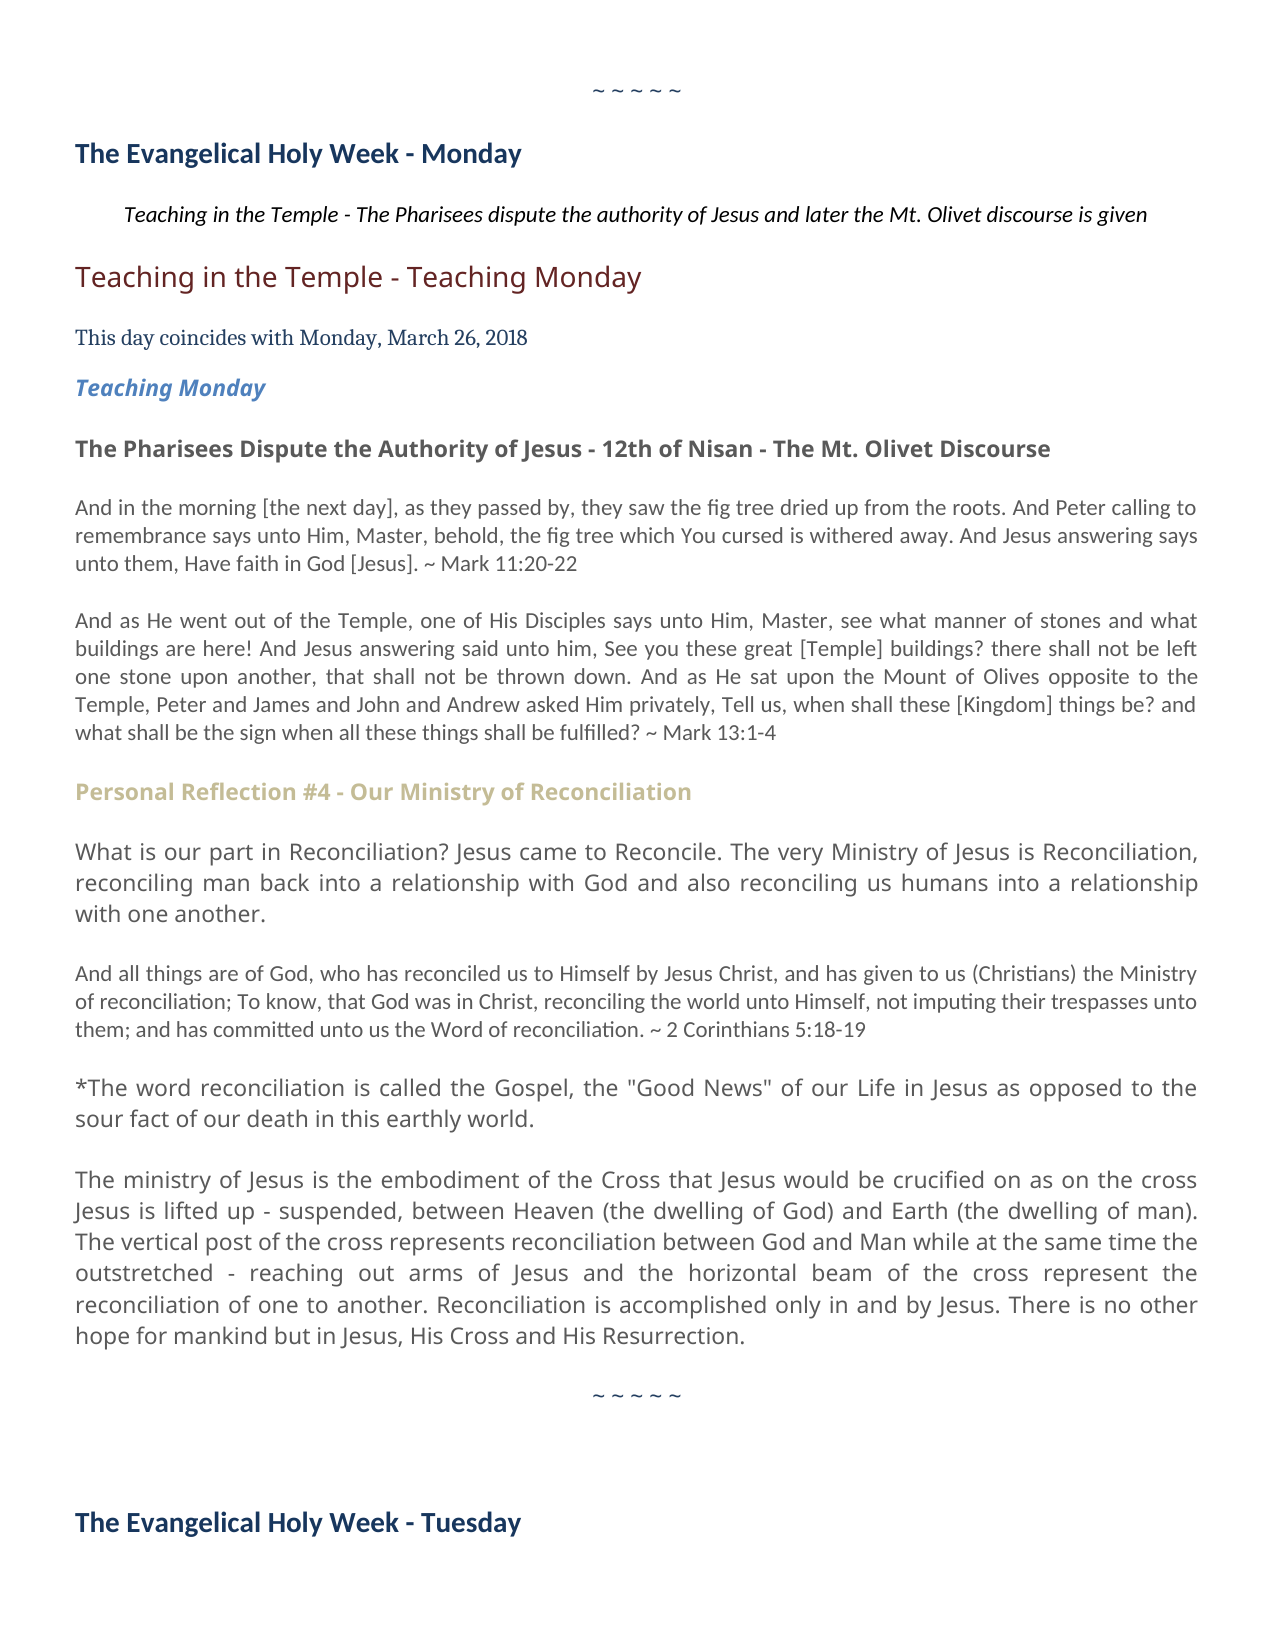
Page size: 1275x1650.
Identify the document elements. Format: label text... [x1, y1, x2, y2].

text And in the morning [the next day], as they passed by, they saw the fig tree dried up from the roots. And Peter calling to remembrance says unto Him, Master, behold, the fig tree which You cursed is withered away. And Jesus answering says unto them, Have faith in God [Jesus]. ~ Mark 11:20-22 [75, 493, 1200, 577]
text Personal Reflection #4 - Our Ministry of Reconciliation [75, 775, 1200, 807]
subtitle Teaching Monday [75, 372, 1200, 403]
text The ministry of Jesus is the embodiment of the Cross that Jesus would be crucified on as on the cross Jesus is lifted up - suspended, between Heaven (the dwelling of God) and Earth (the dwelling of man). The vertical post of the cross represents reconciliation between God and Man while at the same time the outstretched - reaching out arms of Jesus and the horizontal beam of the cross represent the reconciliation of one to another. Reconciliation is accomplished only in and by Jesus. There is no other hope for mankind but in Jesus, His Cross and His Resurrection. [75, 1164, 1200, 1351]
subtitle This day coincides with Monday, March 26, 2018 [75, 325, 1200, 351]
text Teaching in the Temple - The Pharisees dispute the authority of Jesus and later the Mt. Olivet discourse is given [75, 200, 1200, 228]
subtitle Teaching in the Temple - Teaching Monday [75, 257, 1200, 296]
subtitle The Evangelical Holy Week - Monday [75, 135, 1200, 171]
subtitle ~ ~ ~ ~ ~ [75, 75, 1200, 106]
text And as He went out of the Temple, one of His Disciples says unto Him, Master, see what manner of stones and what buildings are here! And Jesus answering said unto him, See you these great [Temple] buildings? there shall not be left one stone upon another, that shall not be thrown down. And as He sat upon the Mount of Olives opposite to the Temple, Peter and James and John and Andrew asked Him privately, Tell us, when shall these [Kingdom] things be? and what shall be the sign when all these things shall be fulfilled? ~ Mark 13:1-4 [75, 606, 1200, 746]
text And all things are of God, who has reconciled us to Himself by Jesus Christ, and has given to us (Christians) the Ministry of reconciliation; To know, that God was in Christ, reconciling the world unto Himself, not imputing their trespasses unto them; and has committed unto us the Word of reconciliation. ~ 2 Corinthians 5:18-19 [75, 959, 1200, 1043]
text *The word reconciliation is called the Gospel, the "Good News" of our Life in Jesus as opposed to the sour fact of our death in this earthly world. [75, 1072, 1200, 1134]
subtitle The Evangelical Holy Week - Tuesday [75, 1504, 1200, 1539]
text The Pharisees Dispute the Authority of Jesus - 12th of Nisan - The Mt. Olivet Discourse [75, 432, 1200, 464]
text What is our part in Reconciliation? Jesus came to Reconcile. The very Ministry of Jesus is Reconciliation, reconciling man back into a relationship with God and also reconciling us humans into a relationship with one another. [75, 836, 1200, 929]
subtitle ~ ~ ~ ~ ~ [75, 1380, 1200, 1412]
